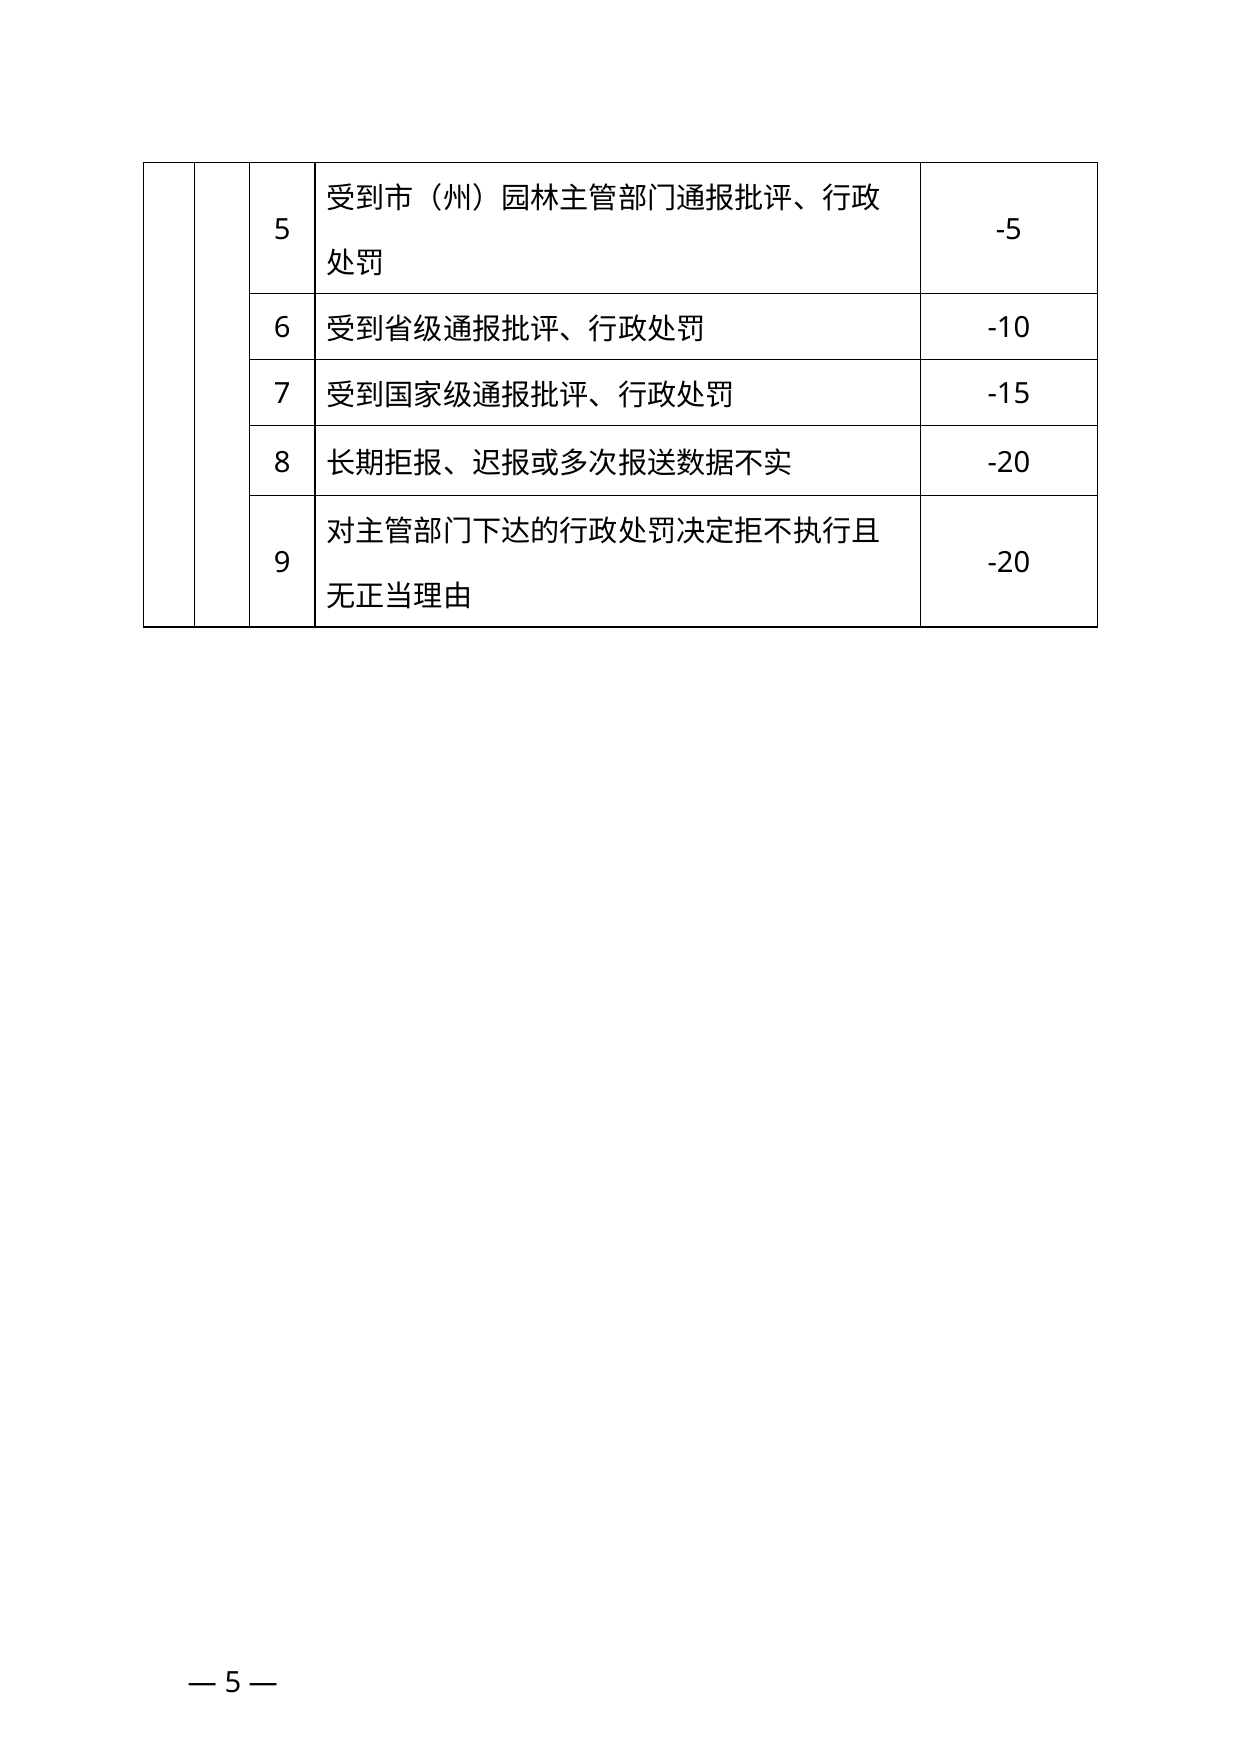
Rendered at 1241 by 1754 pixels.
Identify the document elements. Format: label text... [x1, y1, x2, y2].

table_cell -10 [921, 294, 1097, 359]
table_cell 5 [250, 163, 314, 293]
table_cell -20 [921, 426, 1097, 495]
table_cell 受到国家级通报批评、行政处罚 [316, 360, 920, 425]
table_cell 9 [250, 496, 314, 626]
table_cell -20 [921, 496, 1097, 626]
table_cell 长期拒报、迟报或多次报送数据不实 [316, 426, 920, 495]
table_cell 对主管部门下达的行政处罚决定拒不执行且无正当理由 [316, 496, 920, 626]
table_cell 7 [250, 360, 314, 425]
table_cell 受到省级通报批评、行政处罚 [316, 294, 920, 359]
table_cell 6 [250, 294, 314, 359]
table_cell 8 [250, 426, 314, 495]
table_cell -5 [921, 163, 1097, 293]
table_cell 受到市（州）园林主管部门通报批评、行政处罚 [316, 163, 920, 293]
table_cell -15 [921, 360, 1097, 425]
